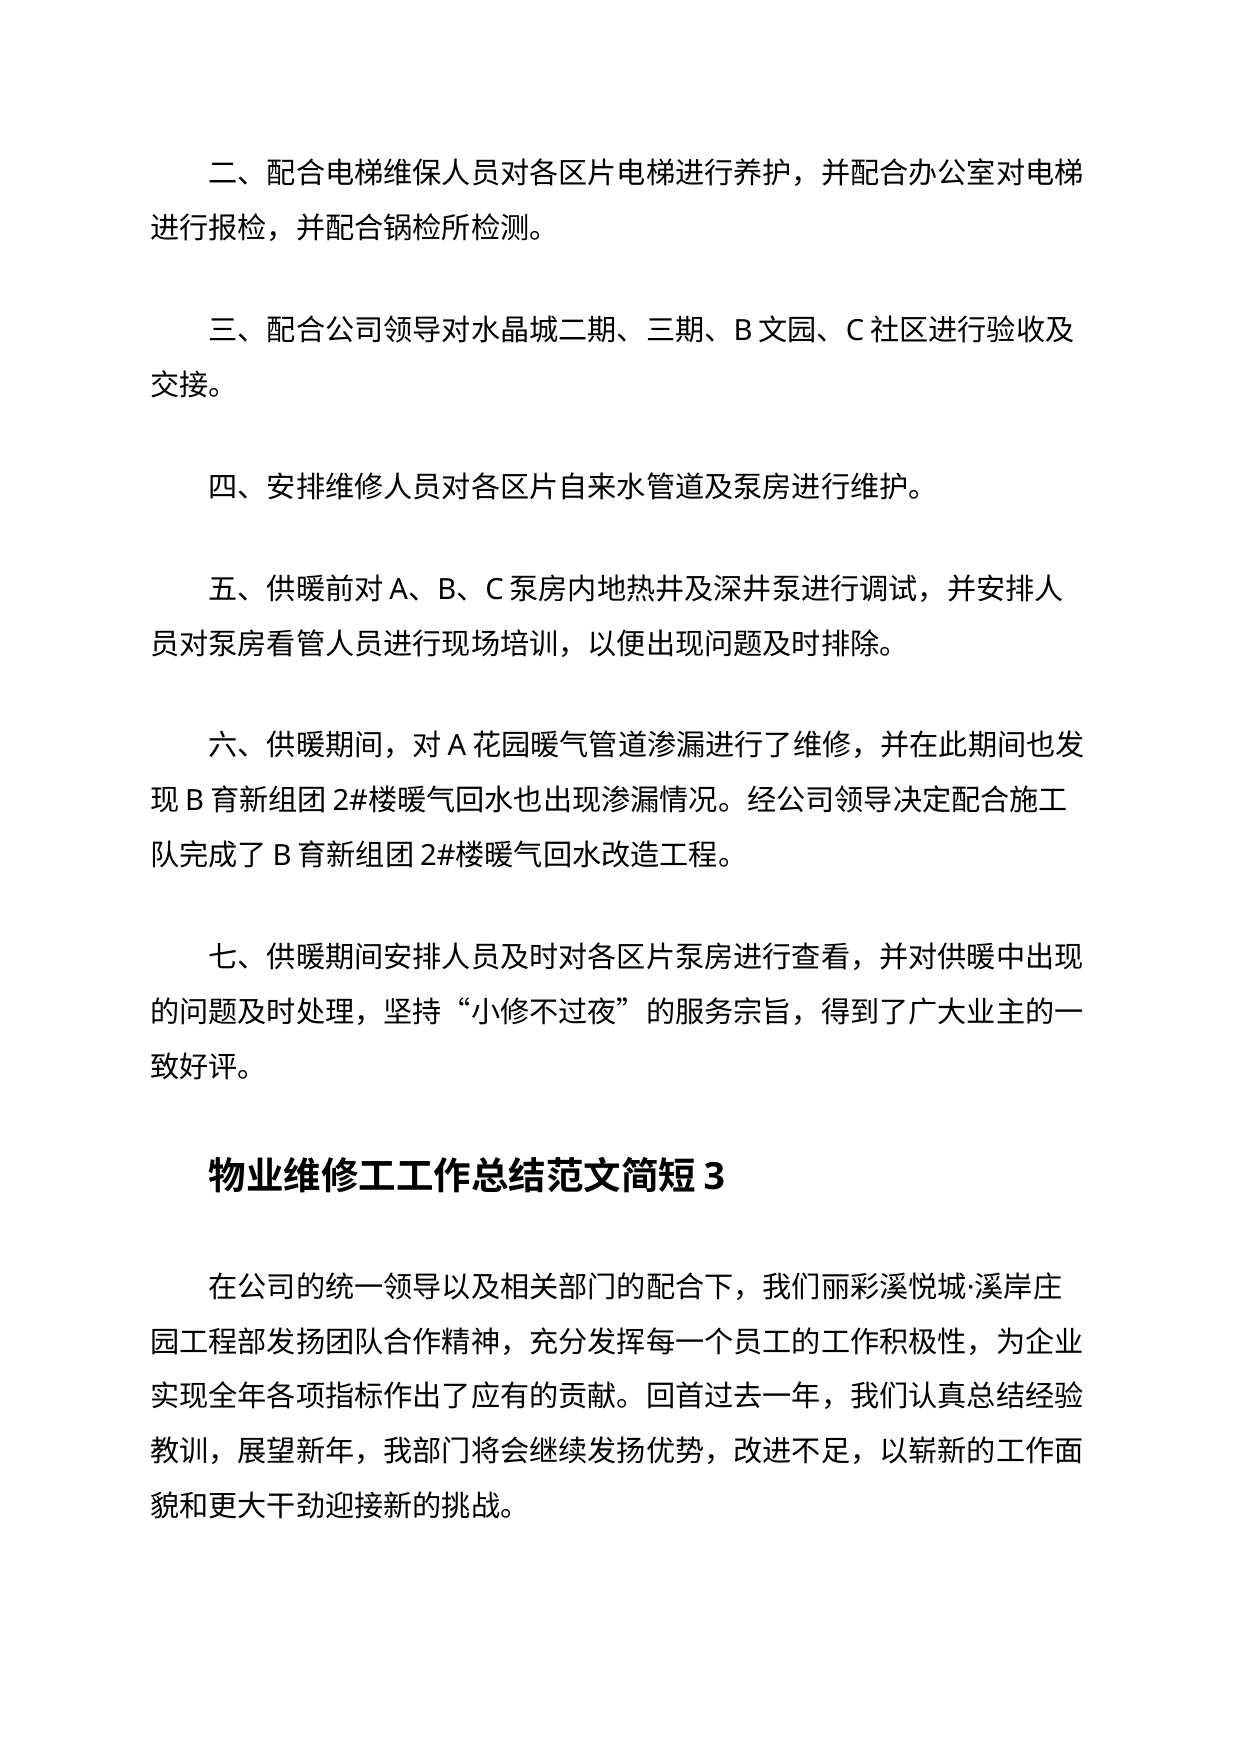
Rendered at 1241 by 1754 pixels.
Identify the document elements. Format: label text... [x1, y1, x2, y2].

text 二、配合电梯维保人员对各区片电梯进行养护，并配合办公室对电梯进行报检，并配合锅检所检测。 [150, 150, 1090, 247]
text 在公司的统一领导以及相关部门的配合下，我们丽彩溪悦城·溪岸庄园工程部发扬团队合作精神，充分发挥每一个员工的工作积极性，为企业实现全年各项指标作出了应有的贡献。回首过去一年，我们认真总结经验教训，展望新年，我部门将会继续发扬优势，改进不足，以崭新的工作面貌和更大干劲迎接新的挑战。 [150, 1263, 1090, 1525]
text 物业维修工工作总结范文简短3 [150, 1146, 1090, 1200]
text 六、供暖期间，对A花园暖气管道渗漏进行了维修，并在此期间也发现B育新组团2#楼暖气回水也出现渗漏情况。经公司领导决定配合施工队完成了B育新组团2#楼暖气回水改造工程。 [150, 722, 1090, 874]
text 五、供暖前对A、B、C泵房内地热井及深井泵进行调试，并安排人员对泵房看管人员进行现场培训，以便出现问题及时排除。 [150, 565, 1090, 662]
text 七、供暖期间安排人员及时对各区片泵房进行查看，并对供暖中出现的问题及时处理，坚持“小修不过夜”的服务宗旨，得到了广大业主的一致好评。 [150, 934, 1090, 1086]
text 四、安排维修人员对各区片自来水管道及泵房进行维护。 [150, 463, 1090, 506]
text 三、配合公司领导对水晶城二期、三期、B文园、C社区进行验收及交接。 [150, 307, 1090, 404]
